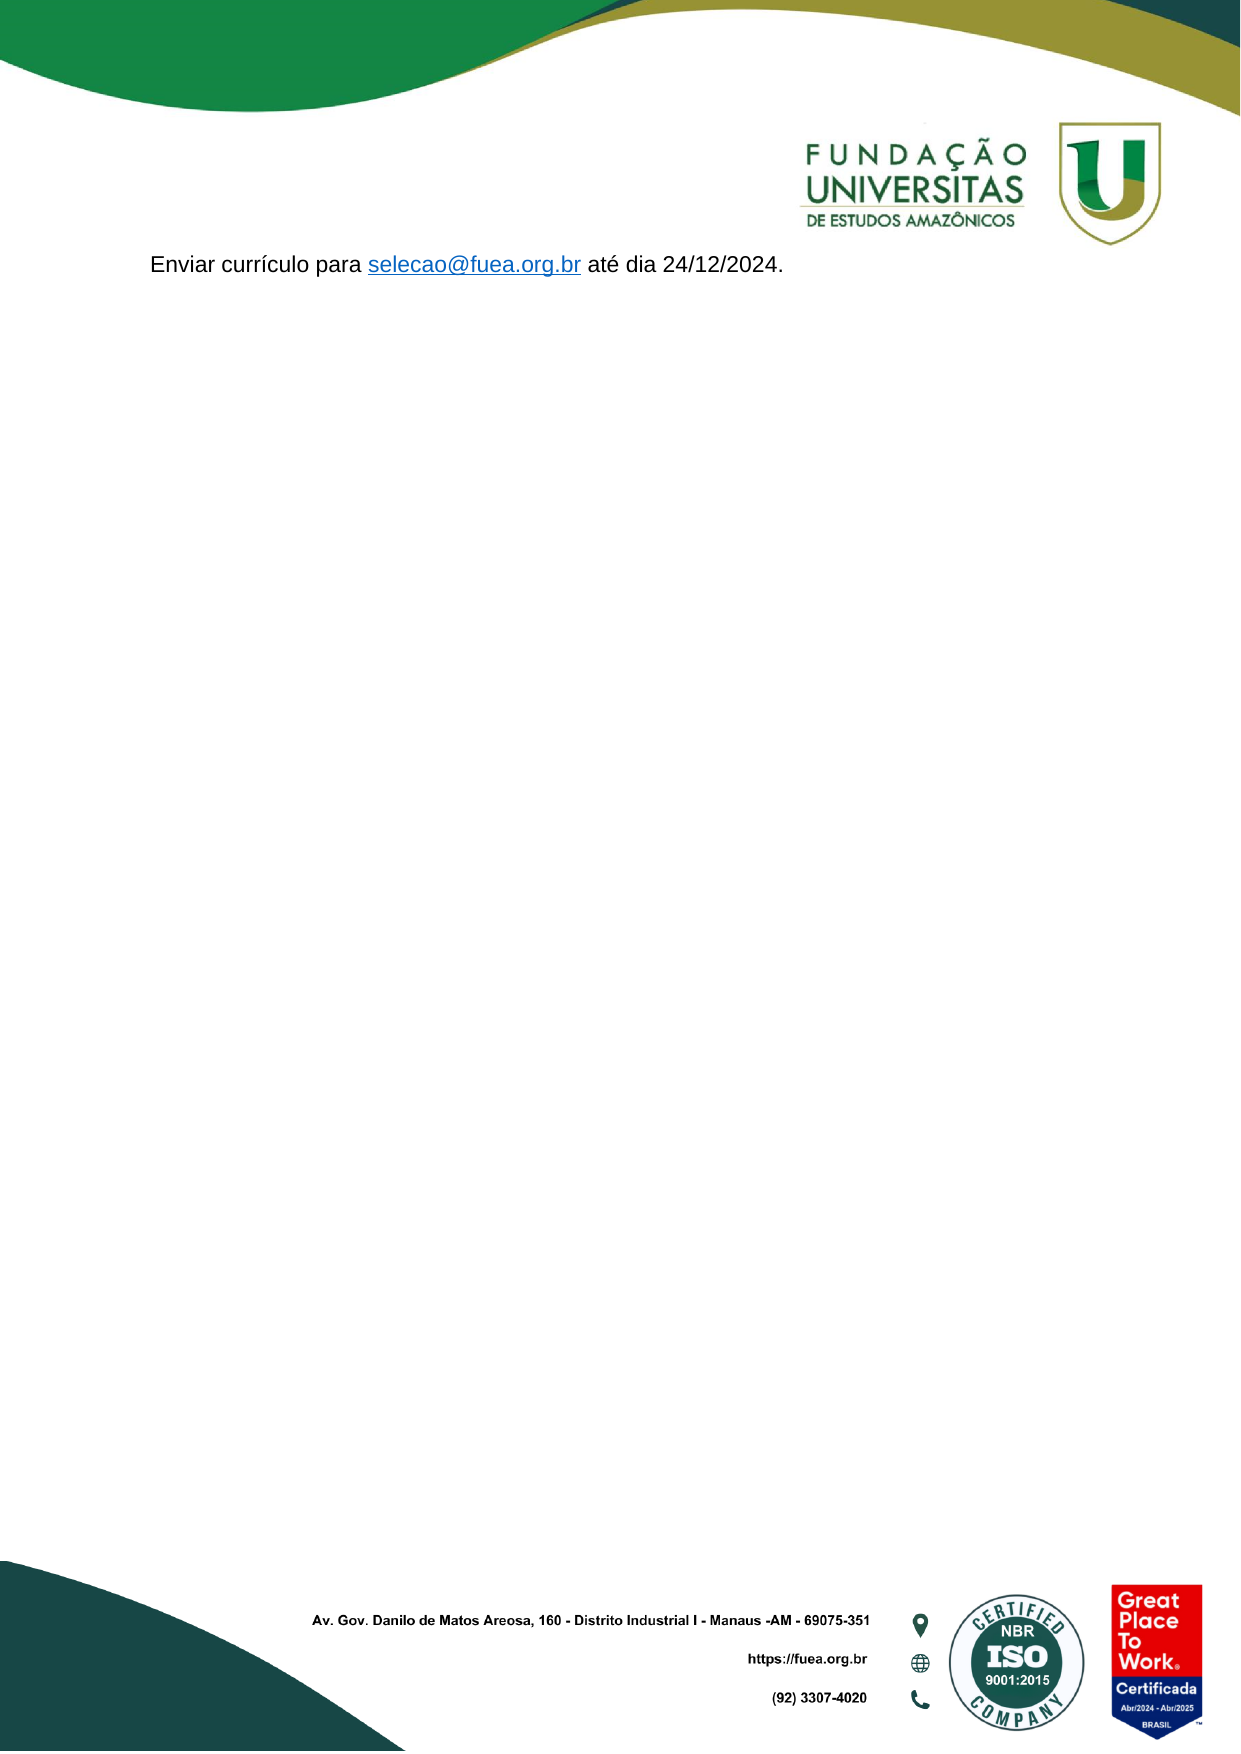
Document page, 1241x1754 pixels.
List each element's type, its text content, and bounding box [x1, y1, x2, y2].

text Enviar currículo para selecao@fuea.org.br até dia 24/12/2024. [150, 150, 1090, 277]
picture [0, 1561, 1224, 1751]
picture [0, 0, 1241, 251]
